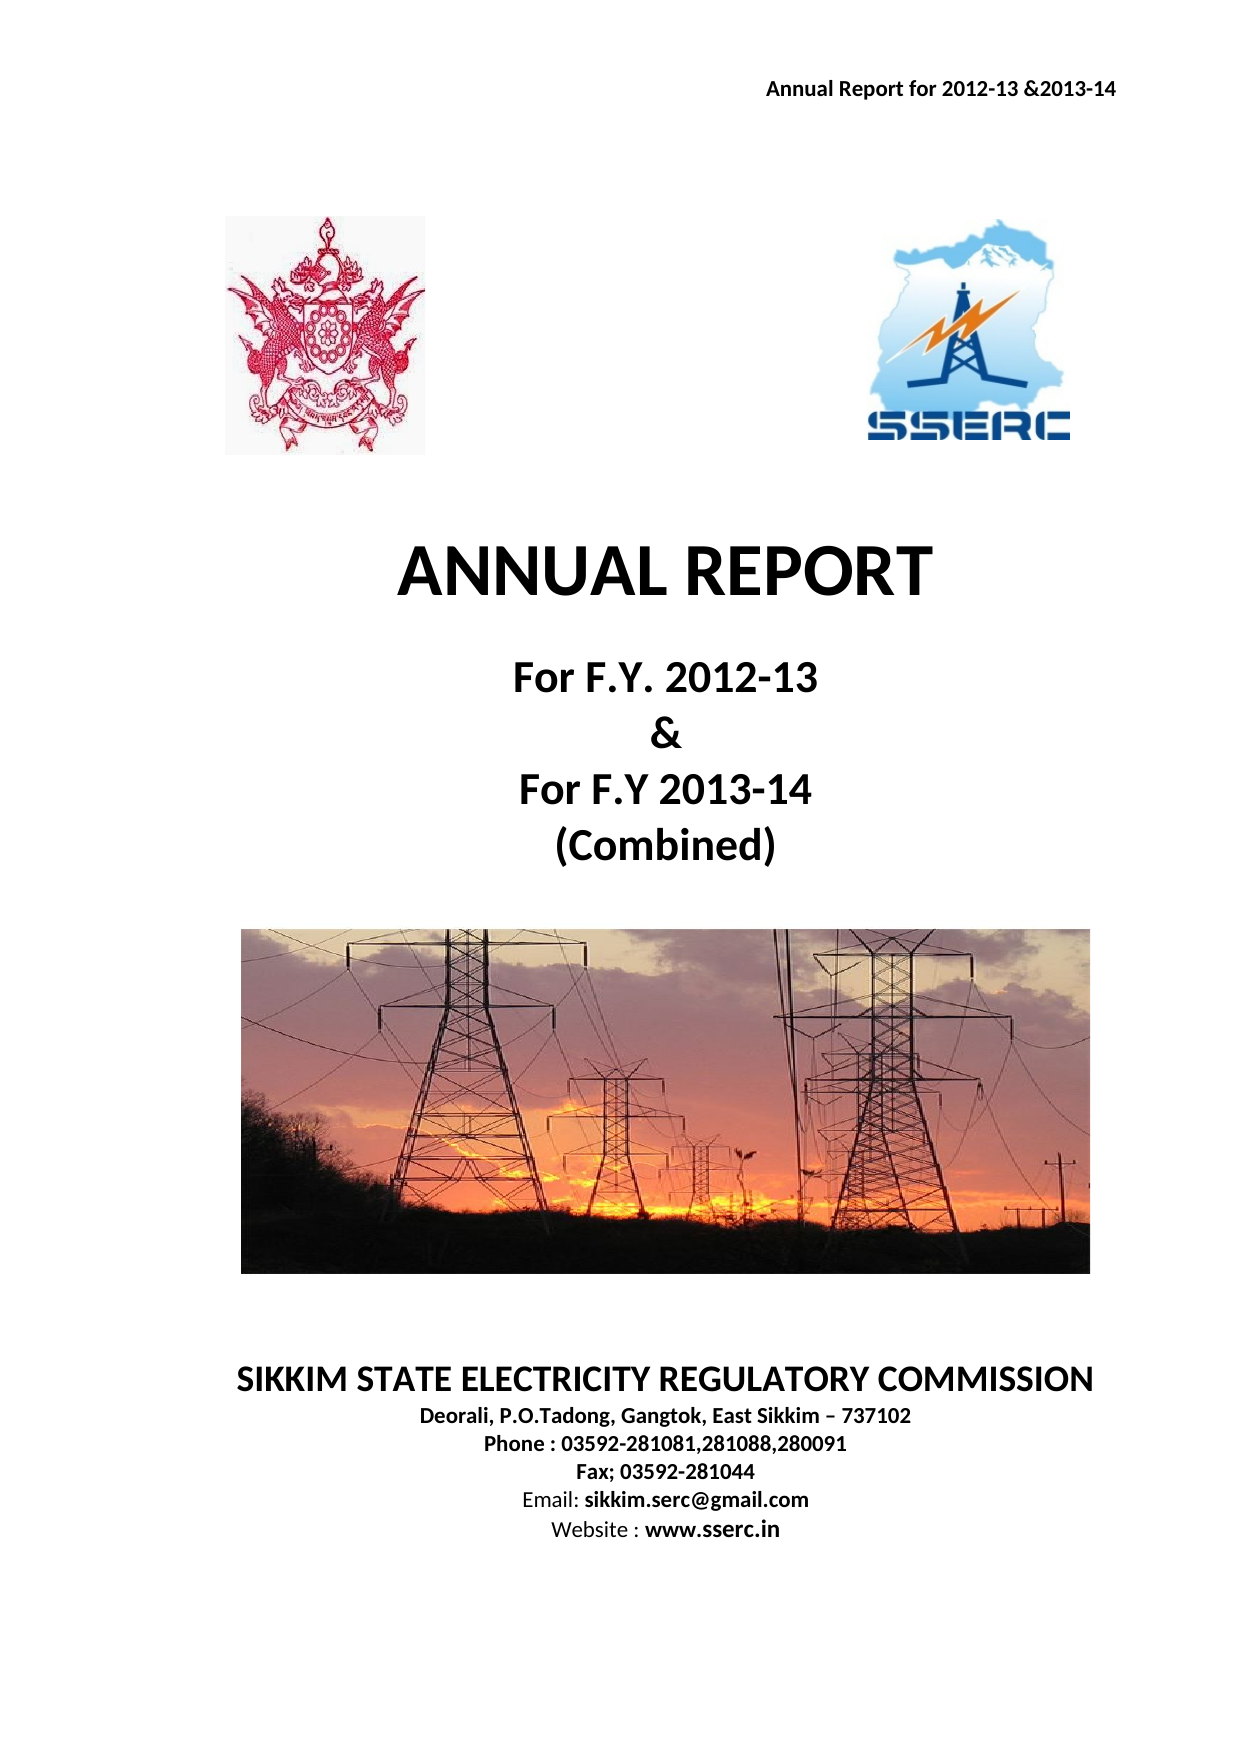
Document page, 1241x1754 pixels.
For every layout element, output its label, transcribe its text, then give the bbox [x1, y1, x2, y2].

text For F.Y 2013-14 [150, 760, 1181, 816]
picture [866, 219, 1070, 440]
picture [241, 872, 1091, 1331]
text ANNUAL REPORT [150, 522, 1181, 614]
text SIKKIM STATE ELECTRICITY REGULATORY COMMISSION [150, 1355, 1181, 1401]
text (Combined) [150, 816, 1181, 872]
text For F.Y. 2012-13 [150, 648, 1181, 704]
text Email: sikkim.serc@gmail.com [150, 1485, 1181, 1513]
text & [150, 704, 1181, 760]
text Deorali, P.O.Tadong, Gangtok, East Sikkim – 737102 [150, 1401, 1181, 1429]
text Website : www.sserc.in [150, 1513, 1181, 1543]
text Phone : 03592-281081,281088,280091 [150, 1429, 1181, 1457]
picture [225, 216, 426, 455]
text Fax; 03592-281044 [150, 1457, 1181, 1485]
